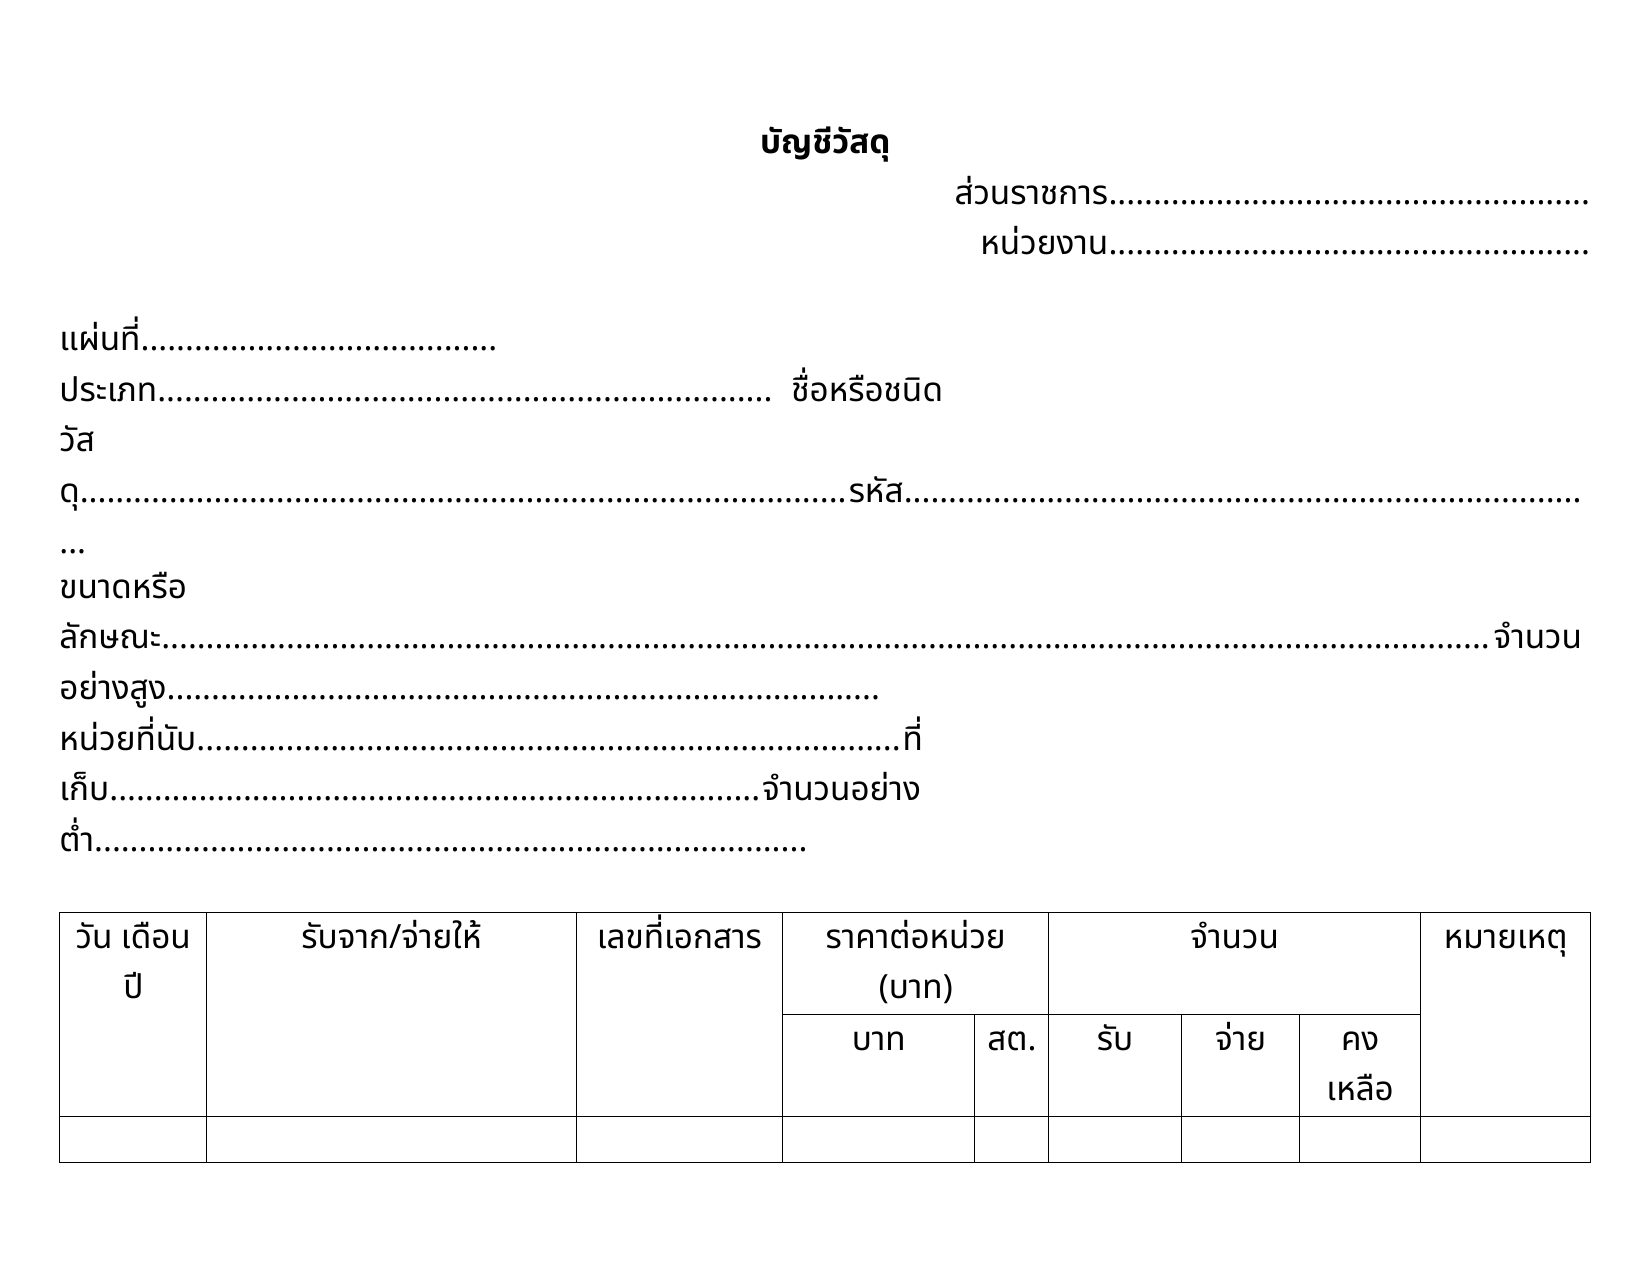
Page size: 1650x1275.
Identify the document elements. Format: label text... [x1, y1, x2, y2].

text ส่วนราชการ...................................................... [59, 168, 1591, 219]
text ขนาดหรือลักษณะ.....................................................................................................................................................จำนวนอย่างสูง................................................................................ [59, 563, 1591, 714]
table_cell [1049, 1117, 1181, 1162]
table_cell [207, 1117, 576, 1162]
table_cell [783, 1117, 974, 1162]
table_header เลขที่เอกสาร [577, 913, 782, 1116]
text บัญชีวัสดุ [59, 118, 1591, 168]
table_cell [1421, 1117, 1590, 1162]
table_header หมายเหตุ [1421, 913, 1590, 1116]
table_header จำนวน [1049, 913, 1420, 1014]
table_cell จ่าย [1182, 1015, 1299, 1116]
text แผ่นที่........................................ [59, 315, 1591, 366]
text หน่วยงาน...................................................... [59, 219, 1591, 270]
table_cell [1300, 1117, 1420, 1162]
table_cell คงเหลือ [1300, 1015, 1420, 1116]
text ประเภท..................................................................... ชื่อหรือชนิดวัสดุ......................................................................................รหัส............................................................................... [59, 366, 1591, 563]
table_header รับจาก/จ่ายให้ [207, 913, 576, 1116]
table_cell [577, 1117, 782, 1162]
table_cell สต. [975, 1015, 1048, 1116]
table_cell [1182, 1117, 1299, 1162]
table_cell [975, 1117, 1048, 1162]
text หน่วยที่นับ...............................................................................ที่เก็บ.........................................................................จำนวนอย่างต่ำ................................................................................ [59, 714, 1591, 866]
table_cell [60, 1117, 206, 1162]
table_header ราคาต่อหน่วย (บาท) [783, 913, 1048, 1014]
table_cell บาท [783, 1015, 974, 1116]
table_cell รับ [1049, 1015, 1181, 1116]
table_header วัน เดือน ปี [60, 913, 206, 1116]
